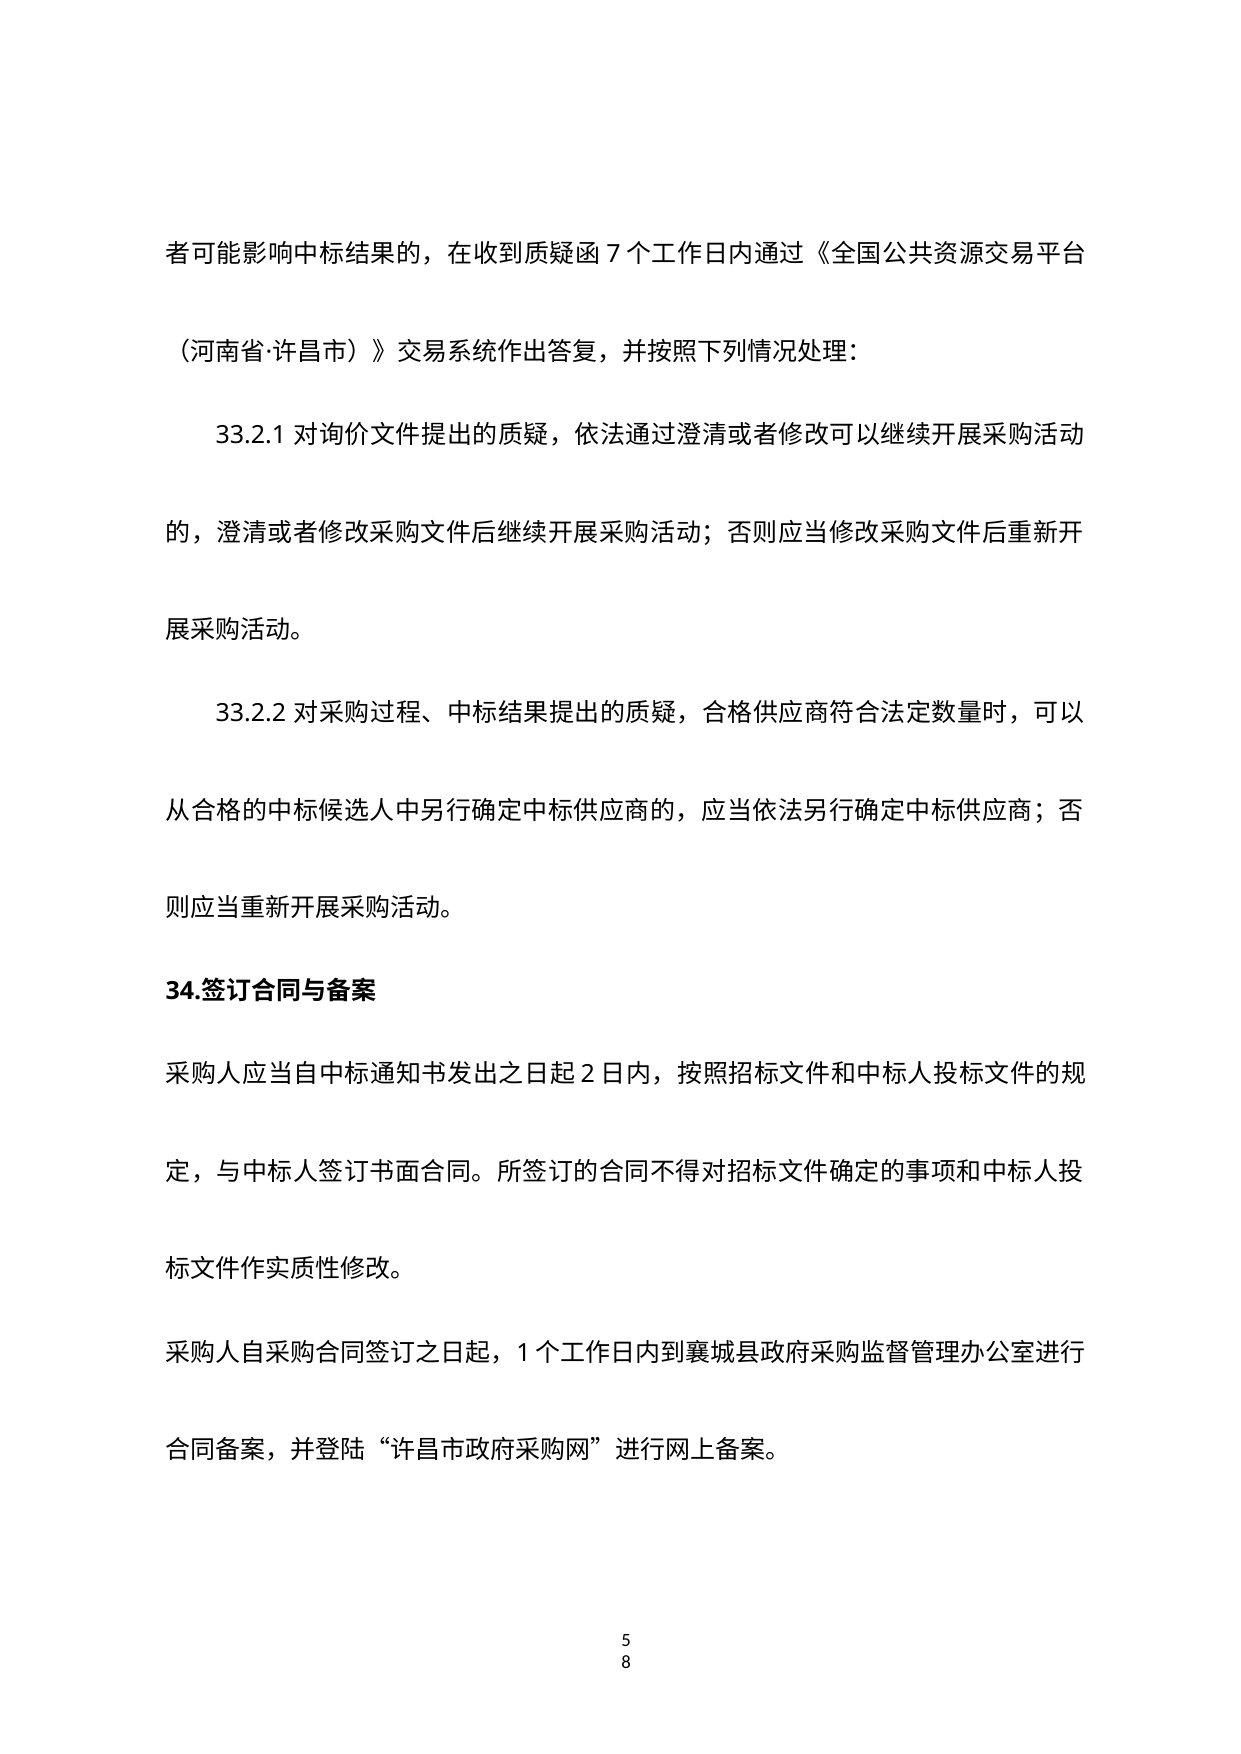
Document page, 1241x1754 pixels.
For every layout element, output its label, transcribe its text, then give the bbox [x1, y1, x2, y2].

text 34.签订合同与备案 [165, 956, 1087, 1021]
text 33.2.1 对询价文件提出的质疑，依法通过澄清或者修改可以继续开展采购活动的，澄清或者修改采购文件后继续开展采购活动；否则应当修改采购文件后重新开展采购活动。 [165, 400, 1087, 660]
text 采购人应当自中标通知书发出之日起2日内，按照招标文件和中标人投标文件的规定，与中标人签订书面合同。所签订的合同不得对招标文件确定的事项和中标人投标文件作实质性修改。 [165, 1039, 1087, 1299]
text 采购人自采购合同签订之日起，1个工作日内到襄城县政府采购监督管理办公室进行合同备案，并登陆“许昌市政府采购网”进行网上备案。 [165, 1318, 1087, 1480]
text 33.2.2 对采购过程、中标结果提出的质疑，合格供应商符合法定数量时，可以从合格的中标候选人中另行确定中标供应商的，应当依法另行确定中标供应商；否则应当重新开展采购活动。 [165, 678, 1087, 938]
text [165, 219, 1087, 382]
